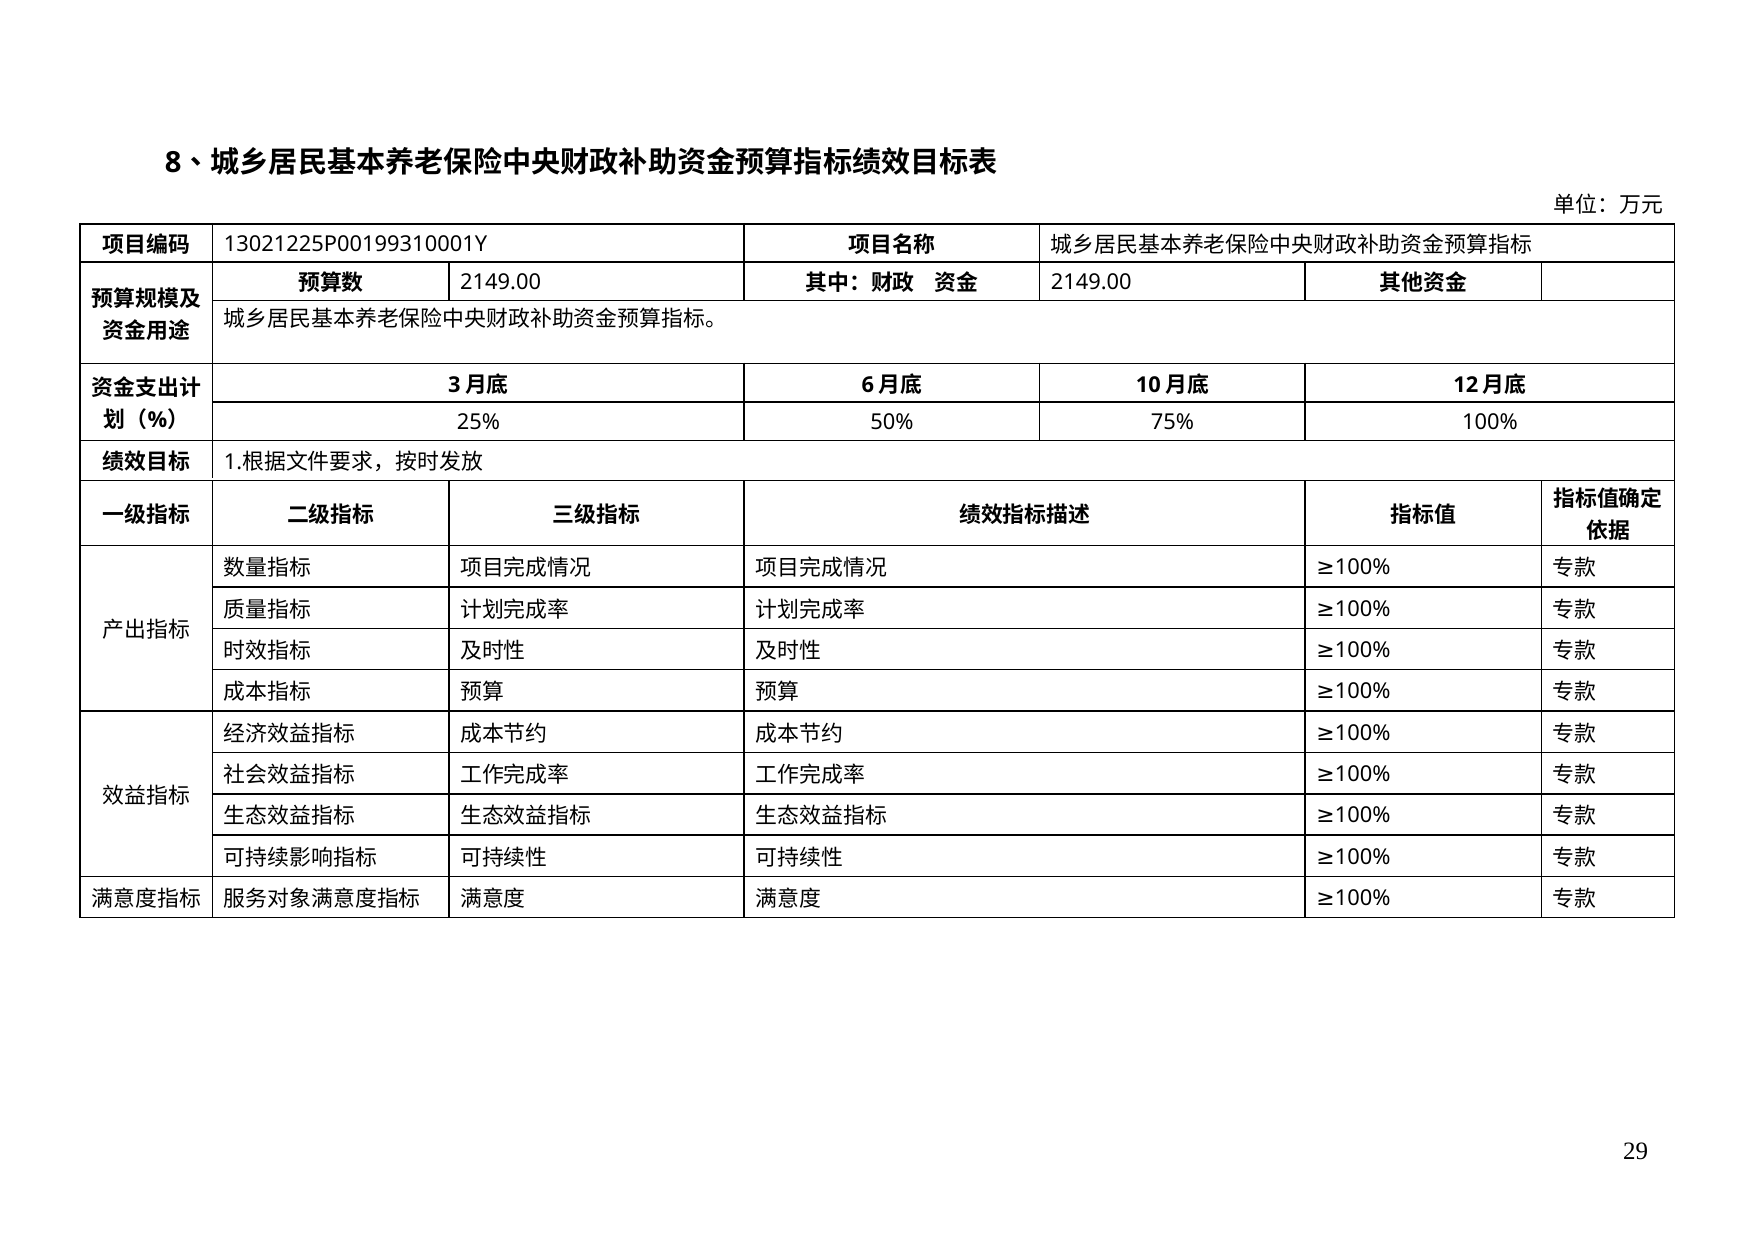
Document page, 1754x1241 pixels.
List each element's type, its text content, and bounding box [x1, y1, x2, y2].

text 8、城乡居民基本养老保险中央财政补助资金预算指标绩效目标表 [106, 142, 1648, 181]
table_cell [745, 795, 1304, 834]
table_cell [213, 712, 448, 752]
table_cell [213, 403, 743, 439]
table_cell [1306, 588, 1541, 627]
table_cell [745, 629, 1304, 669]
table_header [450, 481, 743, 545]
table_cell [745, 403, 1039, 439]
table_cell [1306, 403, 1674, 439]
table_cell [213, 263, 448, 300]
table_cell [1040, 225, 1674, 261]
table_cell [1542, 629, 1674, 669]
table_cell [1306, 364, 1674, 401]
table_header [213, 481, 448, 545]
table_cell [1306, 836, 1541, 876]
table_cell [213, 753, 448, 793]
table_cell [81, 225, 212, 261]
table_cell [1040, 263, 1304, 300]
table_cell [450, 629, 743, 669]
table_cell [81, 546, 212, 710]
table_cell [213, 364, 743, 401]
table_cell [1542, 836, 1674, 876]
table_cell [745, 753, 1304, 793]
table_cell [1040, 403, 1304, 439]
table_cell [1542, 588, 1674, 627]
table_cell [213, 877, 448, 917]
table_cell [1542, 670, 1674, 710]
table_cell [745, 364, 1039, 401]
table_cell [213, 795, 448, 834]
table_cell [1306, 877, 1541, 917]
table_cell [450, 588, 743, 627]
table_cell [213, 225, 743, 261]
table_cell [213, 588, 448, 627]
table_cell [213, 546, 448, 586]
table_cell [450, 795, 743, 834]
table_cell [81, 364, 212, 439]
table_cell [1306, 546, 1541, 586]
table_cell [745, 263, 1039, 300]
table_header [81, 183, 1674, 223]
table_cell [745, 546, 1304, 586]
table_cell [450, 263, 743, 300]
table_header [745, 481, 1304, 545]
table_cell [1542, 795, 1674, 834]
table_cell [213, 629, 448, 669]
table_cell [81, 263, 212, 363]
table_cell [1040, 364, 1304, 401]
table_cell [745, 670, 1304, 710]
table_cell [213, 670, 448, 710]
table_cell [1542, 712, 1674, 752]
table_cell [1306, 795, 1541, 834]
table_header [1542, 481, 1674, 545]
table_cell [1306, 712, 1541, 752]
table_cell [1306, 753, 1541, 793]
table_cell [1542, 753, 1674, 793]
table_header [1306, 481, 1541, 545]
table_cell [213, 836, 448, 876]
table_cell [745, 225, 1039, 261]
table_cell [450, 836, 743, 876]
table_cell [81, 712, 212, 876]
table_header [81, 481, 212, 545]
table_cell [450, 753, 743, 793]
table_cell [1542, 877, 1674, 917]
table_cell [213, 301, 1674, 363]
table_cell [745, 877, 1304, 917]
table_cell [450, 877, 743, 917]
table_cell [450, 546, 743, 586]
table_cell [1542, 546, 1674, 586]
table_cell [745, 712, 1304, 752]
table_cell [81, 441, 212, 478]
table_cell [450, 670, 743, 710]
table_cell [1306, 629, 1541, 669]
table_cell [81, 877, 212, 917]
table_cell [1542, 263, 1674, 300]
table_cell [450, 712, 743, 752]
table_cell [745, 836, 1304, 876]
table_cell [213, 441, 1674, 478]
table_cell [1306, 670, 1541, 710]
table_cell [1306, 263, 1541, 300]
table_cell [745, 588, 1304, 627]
